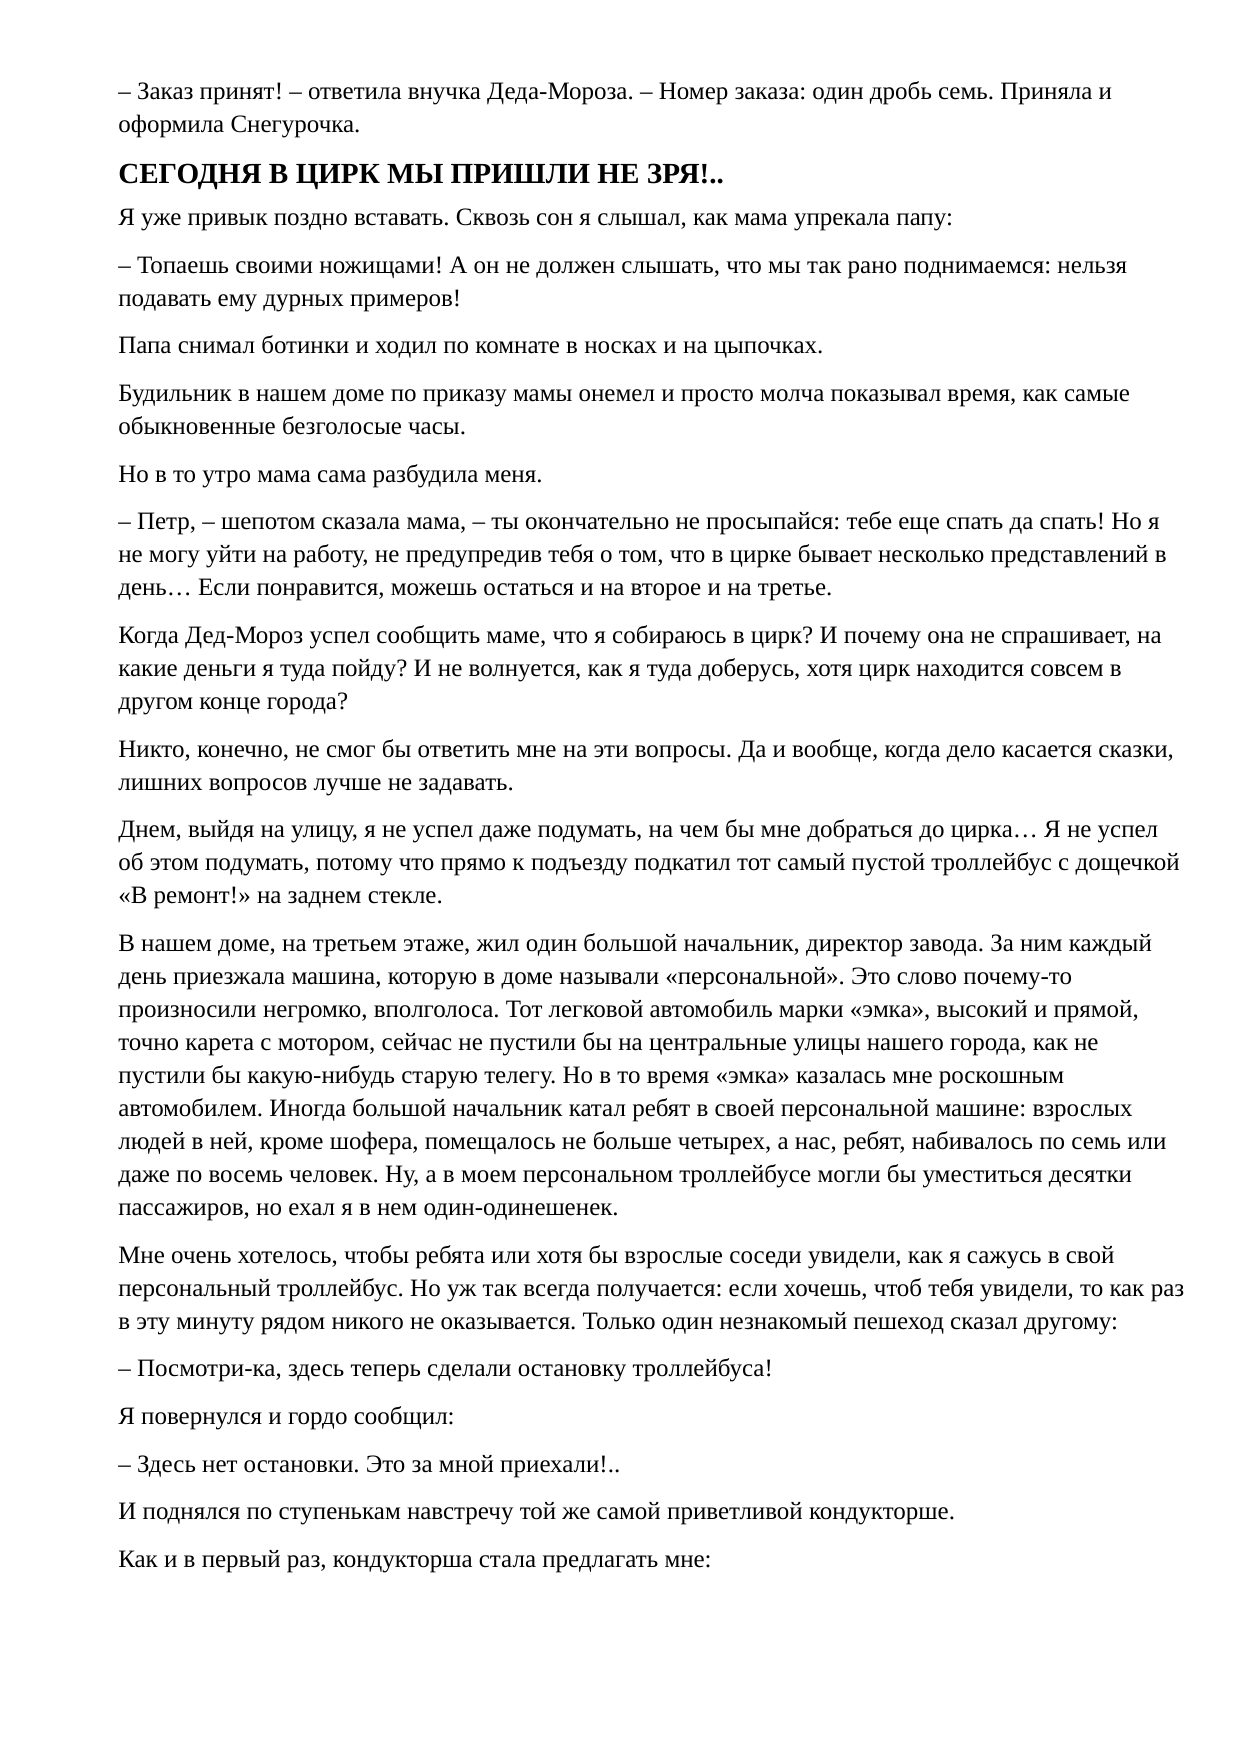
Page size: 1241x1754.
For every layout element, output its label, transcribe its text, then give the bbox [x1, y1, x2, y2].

text – Посмотри-ка, здесь теперь сделали остановку троллейбуса! [118, 1353, 1187, 1382]
text Я уже привык поздно вставать. Сквозь сон я слышал, как мама упрекала папу: [118, 202, 1187, 231]
text – Здесь нет остановки. Это за мной приехали!.. [118, 1449, 1187, 1477]
text В нашем доме, на третьем этаже, жил один большой начальник, директор завода. За ним каждый день приезжала машина, которую в доме называли «персональной». Это слово почему-то произносили негромко, вполголоса. Тот легковой автомобиль марки «эмка», высокий и прямой, точно карета с мотором, сейчас не пустили бы на центральные улицы нашего города, как не пустили бы какую-нибудь старую телегу. Но в то время «эмка» казалась мне роскошным автомобилем. Иногда большой начальник катал ребят в своей персональной машине: взрослых людей в ней, кроме шофера, помещалось не больше четырех, а нас, ребят, набивалось по семь или даже по восемь человек. Ну, а в моем персональном троллейбусе могли бы уместиться десятки пассажиров, но ехал я в нем один-одинешенек. [118, 928, 1187, 1221]
text Папа снимал ботинки и ходил по комнате в носках и на цыпочках. [118, 331, 1187, 359]
text Никто, конечно, не смог бы ответить мне на эти вопросы. Да и вообще, когда дело касается сказки, лишних вопросов лучше не задавать. [118, 734, 1187, 796]
text Как и в первый раз, кондукторша стала предлагать мне: [118, 1544, 1187, 1573]
text Днем, выйдя на улицу, я не успел даже подумать, на чем бы мне добраться до цирка… Я не успел об этом подумать, потому что прямо к подъезду подкатил тот самый пустой троллейбус с дощечкой «В ремонт!» на заднем стекле. [118, 814, 1187, 909]
text – Петр, – шепотом сказала мама, – ты окончательно не просыпайся: тебе еще спать да спать! Но я не могу уйти на работу, не предупредив тебя о том, что в цирке бывает несколько представлений в день… Если понравится, можешь остаться и на второе и на третье. [118, 506, 1187, 601]
text Будильник в нашем доме по приказу мамы онемел и просто молча показывал время, как самые обыкновенные безголосые часы. [118, 378, 1187, 440]
text Я повернулся и гордо сообщил: [118, 1401, 1187, 1430]
text – Заказ принят! – ответила внучка Деда-Мороза. – Номер заказа: один дробь семь. Приняла и оформила Снегурочка. [118, 76, 1187, 137]
text Мне очень хотелось, чтобы ребята или хотя бы взрослые соседи увидели, как я сажусь в свой персональный троллейбус. Но уж так всегда получается: если хочешь, чтоб тебя увидели, то как раз в эту минуту рядом никого не оказывается. Только один незнакомый пешеход сказал другому: [118, 1240, 1187, 1334]
text – Топаешь своими ножищами! А он не должен слышать, что мы так рано поднимаемся: нельзя подавать ему дурных примеров! [118, 250, 1187, 312]
text Но в то утро мама сама разбудила меня. [118, 459, 1187, 488]
text И поднялся по ступенькам навстречу той же самой приветливой кондукторше. [118, 1496, 1187, 1525]
text Когда Дед-Мороз успел сообщить маме, что я собираюсь в цирк? И почему она не спрашивает, на какие деньги я туда пойду? И не волнуется, как я туда доберусь, хотя цирк находится совсем в другом конце города? [118, 620, 1187, 715]
subtitle СЕГОДНЯ В ЦИРК МЫ ПРИШЛИ НЕ ЗРЯ!.. [118, 156, 1187, 190]
